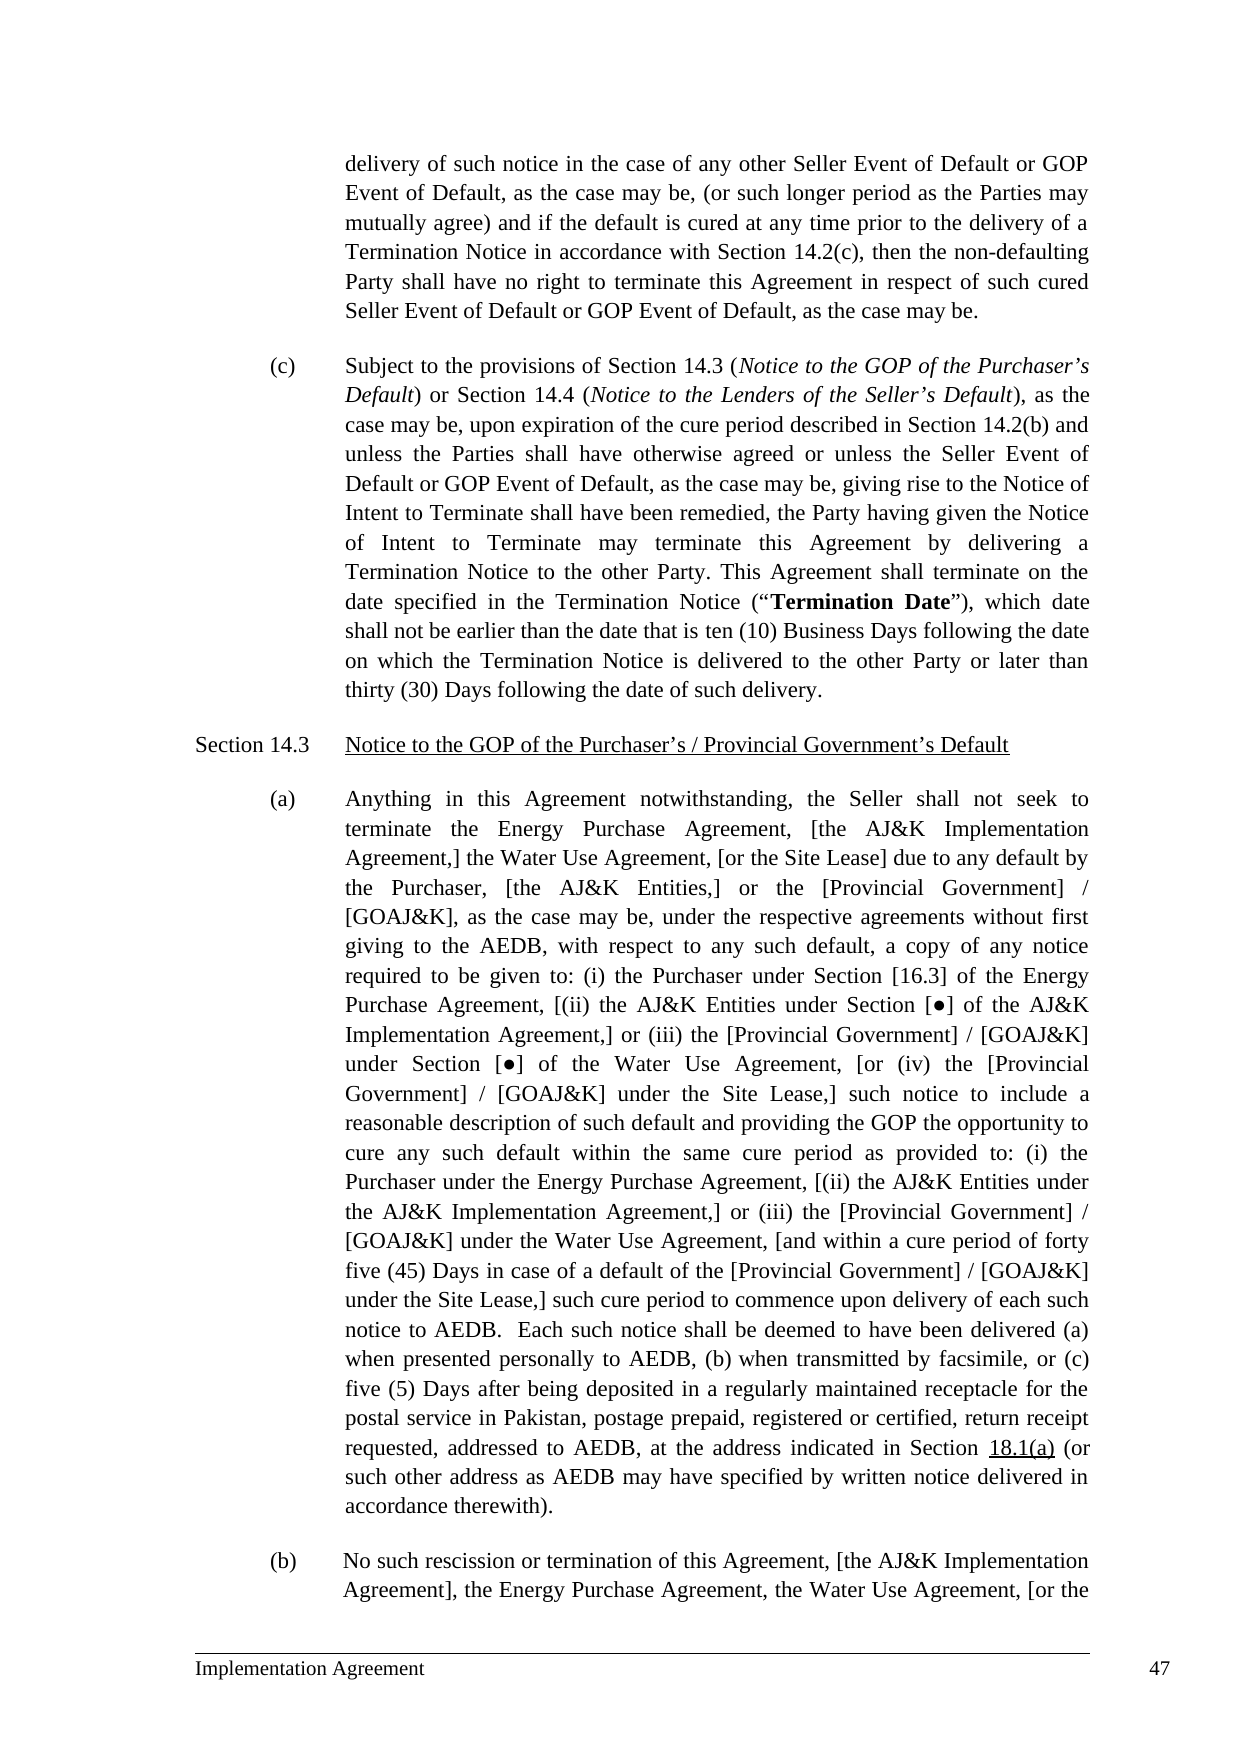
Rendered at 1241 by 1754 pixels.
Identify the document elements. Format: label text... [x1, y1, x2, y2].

subtitle Section 14.3 Notice to the GOP of the Purchaser’s / Provincial Government’s Default [195, 731, 1090, 757]
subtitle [270, 150, 1090, 324]
subtitle (a) Anything in this Agreement notwithstanding, the Seller shall not seek to terminate the Energy Purchase Agreement, [the AJ&K Implementation Agreement,] the Water Use Agreement, [or the Site Lease] due to any default by the Purchaser, [the AJ&K Entities,] or the [Provincial Government] / [GOAJ&K], as the case may be, under the respective agreements without first giving to the AEDB, with respect to any such default, a copy of any notice required to be given to: (i) the Purchaser under Section [16.3] of the Energy Purchase Agreement, [(ii) the AJ&K Entities under Section [●] of the AJ&K Implementation Agreement,] or (iii) the [Provincial Government] / [GOAJ&K] under Section [●] of the Water Use Agreement, [or (iv) the [Provincial Government] / [GOAJ&K] under the Site Lease,] such notice to include a reasonable description of such default and providing the GOP the opportunity to cure any such default within the same cure period as provided to: (i) the Purchaser under the Energy Purchase Agreement, [(ii) the AJ&K Entities under the AJ&K Implementation Agreement,] or (iii) the [Provincial Government] / [GOAJ&K] under the Water Use Agreement, [and within a cure period of forty five (45) Days in case of a default of the [Provincial Government] / [GOAJ&K] under the Site Lease,] such cure period to commence upon delivery of each such notice to AEDB. Each such notice shall be deemed to have been delivered (a) when presented personally to AEDB, (b) when transmitted by facsimile, or (c) five (5) Days after being deposited in a regularly maintained receptacle for the postal service in Pakistan, postage prepaid, registered or certified, return receipt requested, addressed to AEDB, at the address indicated in Section 18.1(a) (or such other address as AEDB may have specified by written notice delivered in accordance therewith). [270, 785, 1090, 1519]
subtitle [270, 1547, 1090, 1603]
subtitle (c) Subject to the provisions of Section 14.3 (Notice to the GOP of the Purchaser’s Default) or Section 14.4 (Notice to the Lenders of the Seller’s Default), as the case may be, upon expiration of the cure period described in Section 14.2(b) and unless the Parties shall have otherwise agreed or unless the Seller Event of Default or GOP Event of Default, as the case may be, giving rise to the Notice of Intent to Terminate shall have been remedied, the Party having given the Notice of Intent to Terminate may terminate this Agreement by delivering a Termination Notice to the other Party. This Agreement shall terminate on the date specified in the Termination Notice (“Termination Date”), which date shall not be earlier than the date that is ten (10) Business Days following the date on which the Termination Notice is delivered to the other Party or later than thirty (30) Days following the date of such delivery. [270, 352, 1090, 702]
